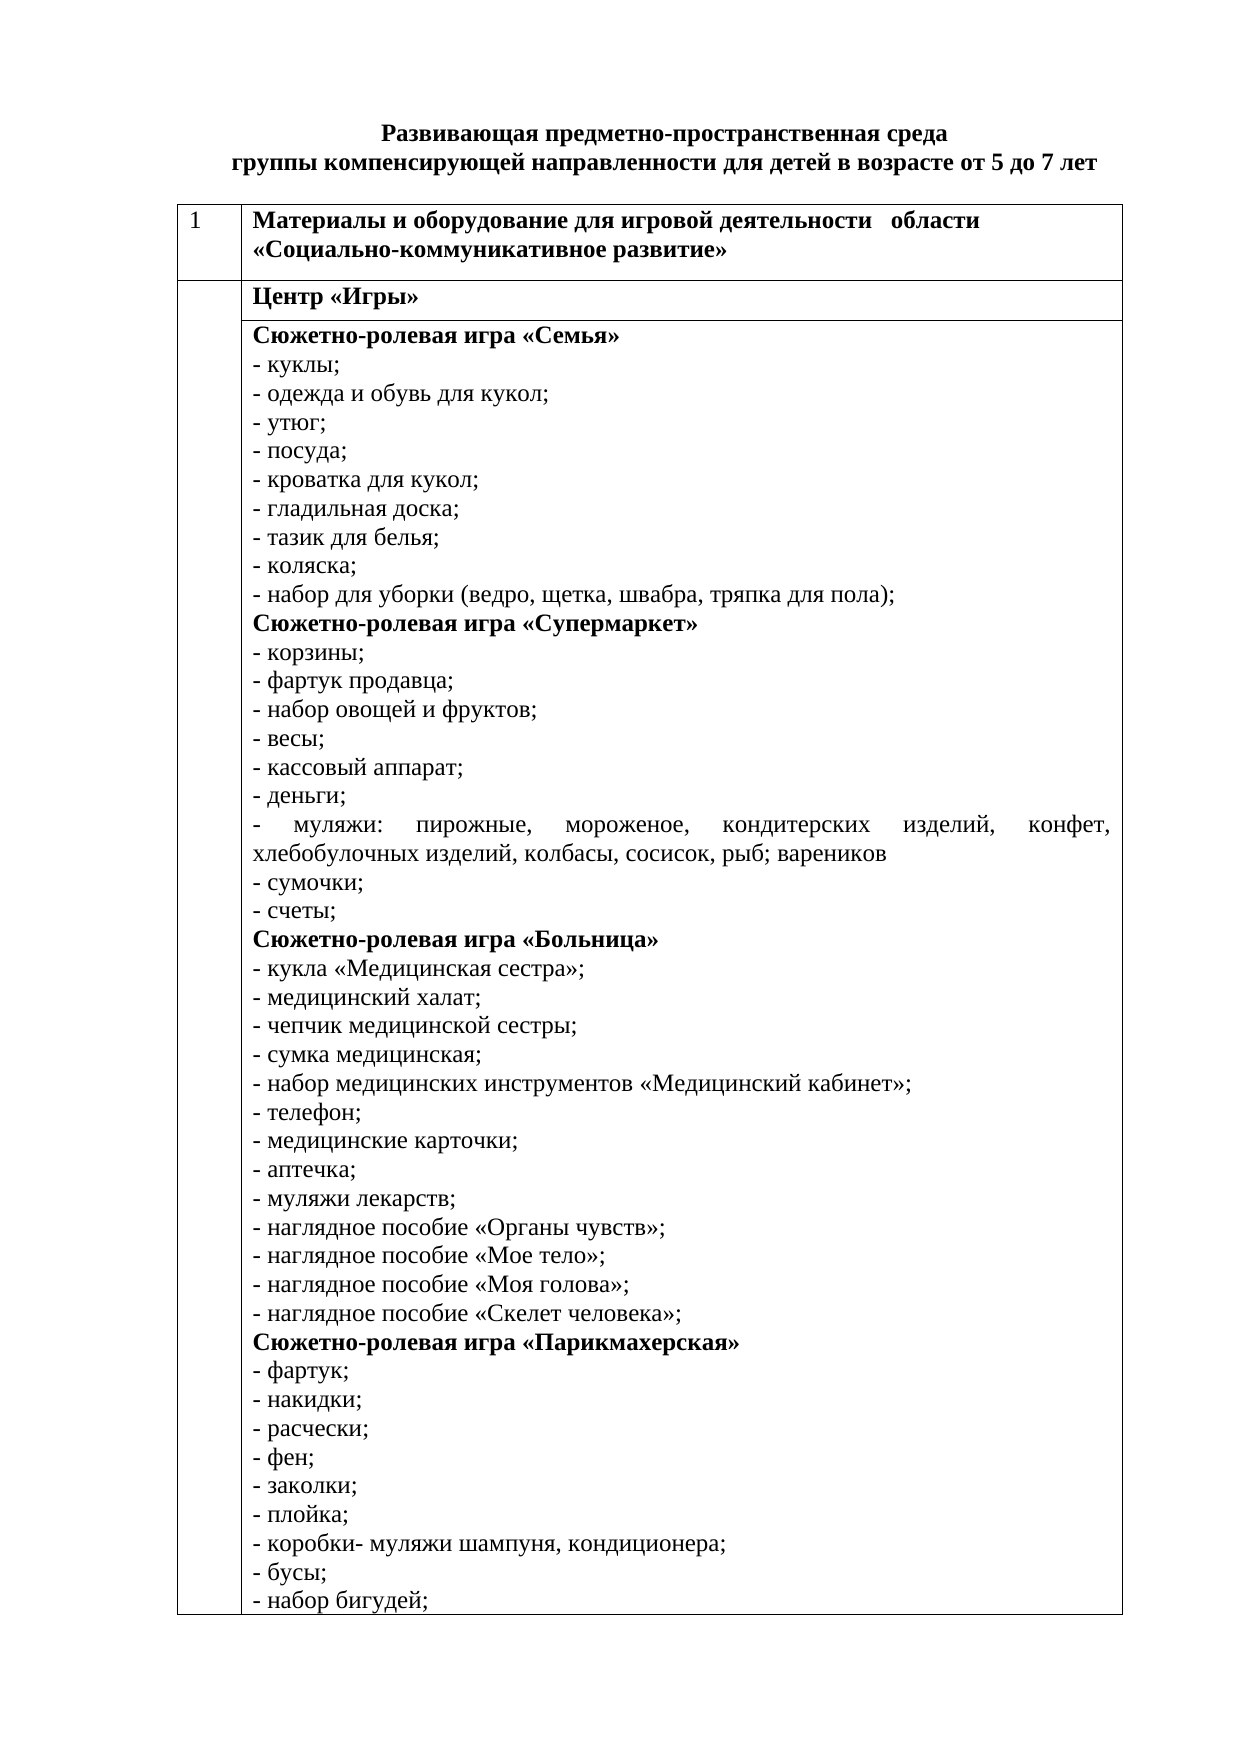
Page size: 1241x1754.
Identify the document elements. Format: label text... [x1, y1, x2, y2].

text группы компенсирующей направленности для детей в возрасте от 5 до 7 лет [177, 147, 1152, 176]
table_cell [242, 321, 1122, 1614]
text Развивающая предметно-пространственная среда [177, 118, 1152, 147]
table_header Материалы и оборудование для игровой деятельности области «Социально-коммуникативное развитие» [242, 205, 1122, 280]
table_cell Центр «Игры» [242, 281, 1122, 319]
table_cell [178, 281, 241, 1614]
table_header 1 [178, 205, 241, 280]
